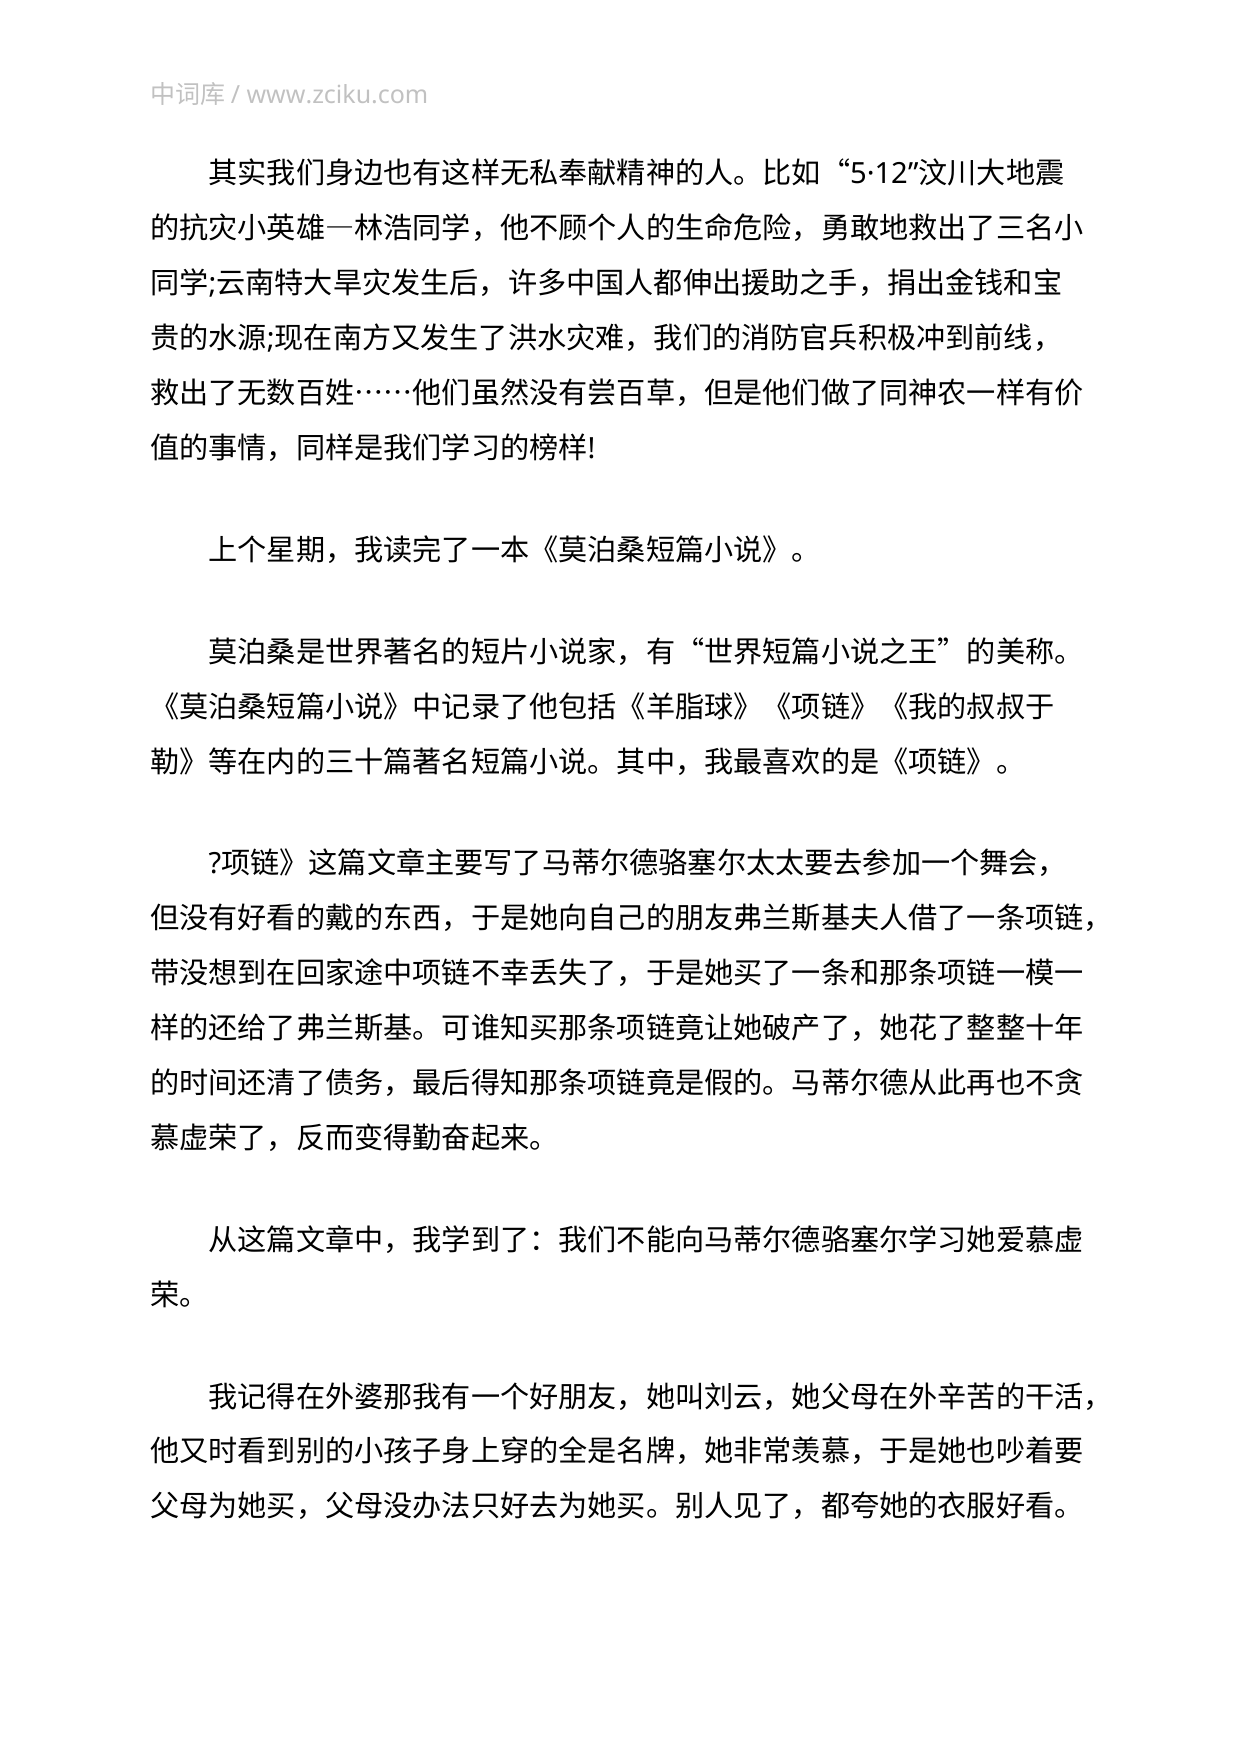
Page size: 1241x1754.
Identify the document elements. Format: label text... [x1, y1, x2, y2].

text 其实我们身边也有这样无私奉献精神的人。比如“5·12”汶川大地震的抗灾小英雄—林浩同学，他不顾个人的生命危险，勇敢地救出了三名小同学;云南特大旱灾发生后，许多中国人都伸出援助之手，捐出金钱和宝贵的水源;现在南方又发生了洪水灾难，我们的消防官兵积极冲到前线，救出了无数百姓……他们虽然没有尝百草，但是他们做了同神农一样有价值的事情，同样是我们学习的榜样! [150, 150, 1090, 467]
text 莫泊桑是世界著名的短片小说家，有“世界短篇小说之王”的美称。《莫泊桑短篇小说》中记录了他包括《羊脂球》《项链》《我的叔叔于勒》等在内的三十篇著名短篇小说。其中，我最喜欢的是《项链》。 [150, 628, 1090, 781]
text 上个星期，我读完了一本《莫泊桑短篇小说》。 [150, 527, 1090, 569]
text 从这篇文章中，我学到了：我们不能向马蒂尔德骆塞尔学习她爱慕虚荣。 [150, 1216, 1090, 1314]
text ?项链》这篇文章主要写了马蒂尔德骆塞尔太太要去参加一个舞会，但没有好看的戴的东西，于是她向自己的朋友弗兰斯基夫人借了一条项链，带没想到在回家途中项链不幸丢失了，于是她买了一条和那条项链一模一样的还给了弗兰斯基。可谁知买那条项链竟让她破产了，她花了整整十年的时间还清了债务，最后得知那条项链竟是假的。马蒂尔德从此再也不贪慕虚荣了，反而变得勤奋起来。 [150, 840, 1090, 1157]
text 我记得在外婆那我有一个好朋友，她叫刘云，她父母在外辛苦的干活，他又时看到别的小孩子身上穿的全是名牌，她非常羡慕，于是她也吵着要父母为她买，父母没办法只好去为她买。别人见了，都夸她的衣服好看。 [150, 1373, 1090, 1525]
